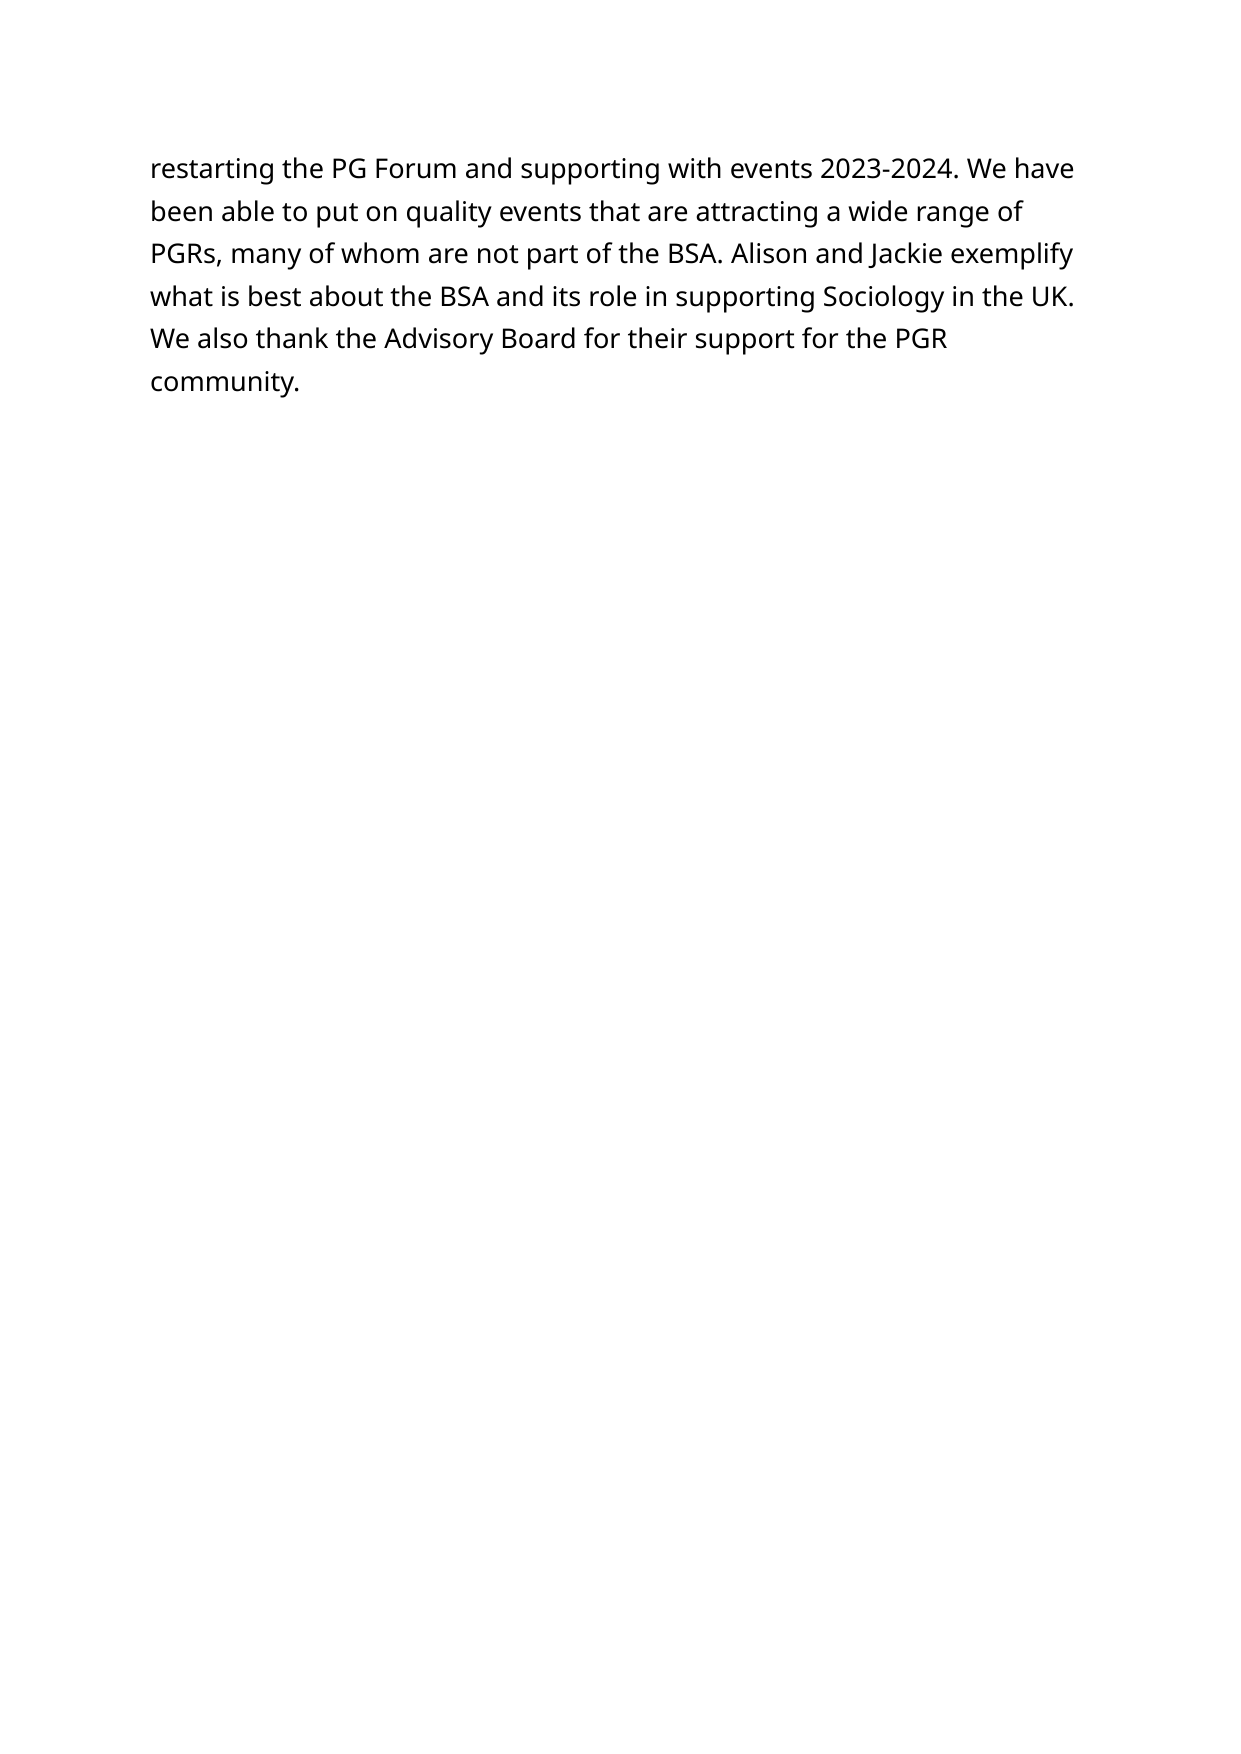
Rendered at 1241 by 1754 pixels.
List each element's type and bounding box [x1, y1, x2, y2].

text [150, 150, 1090, 399]
